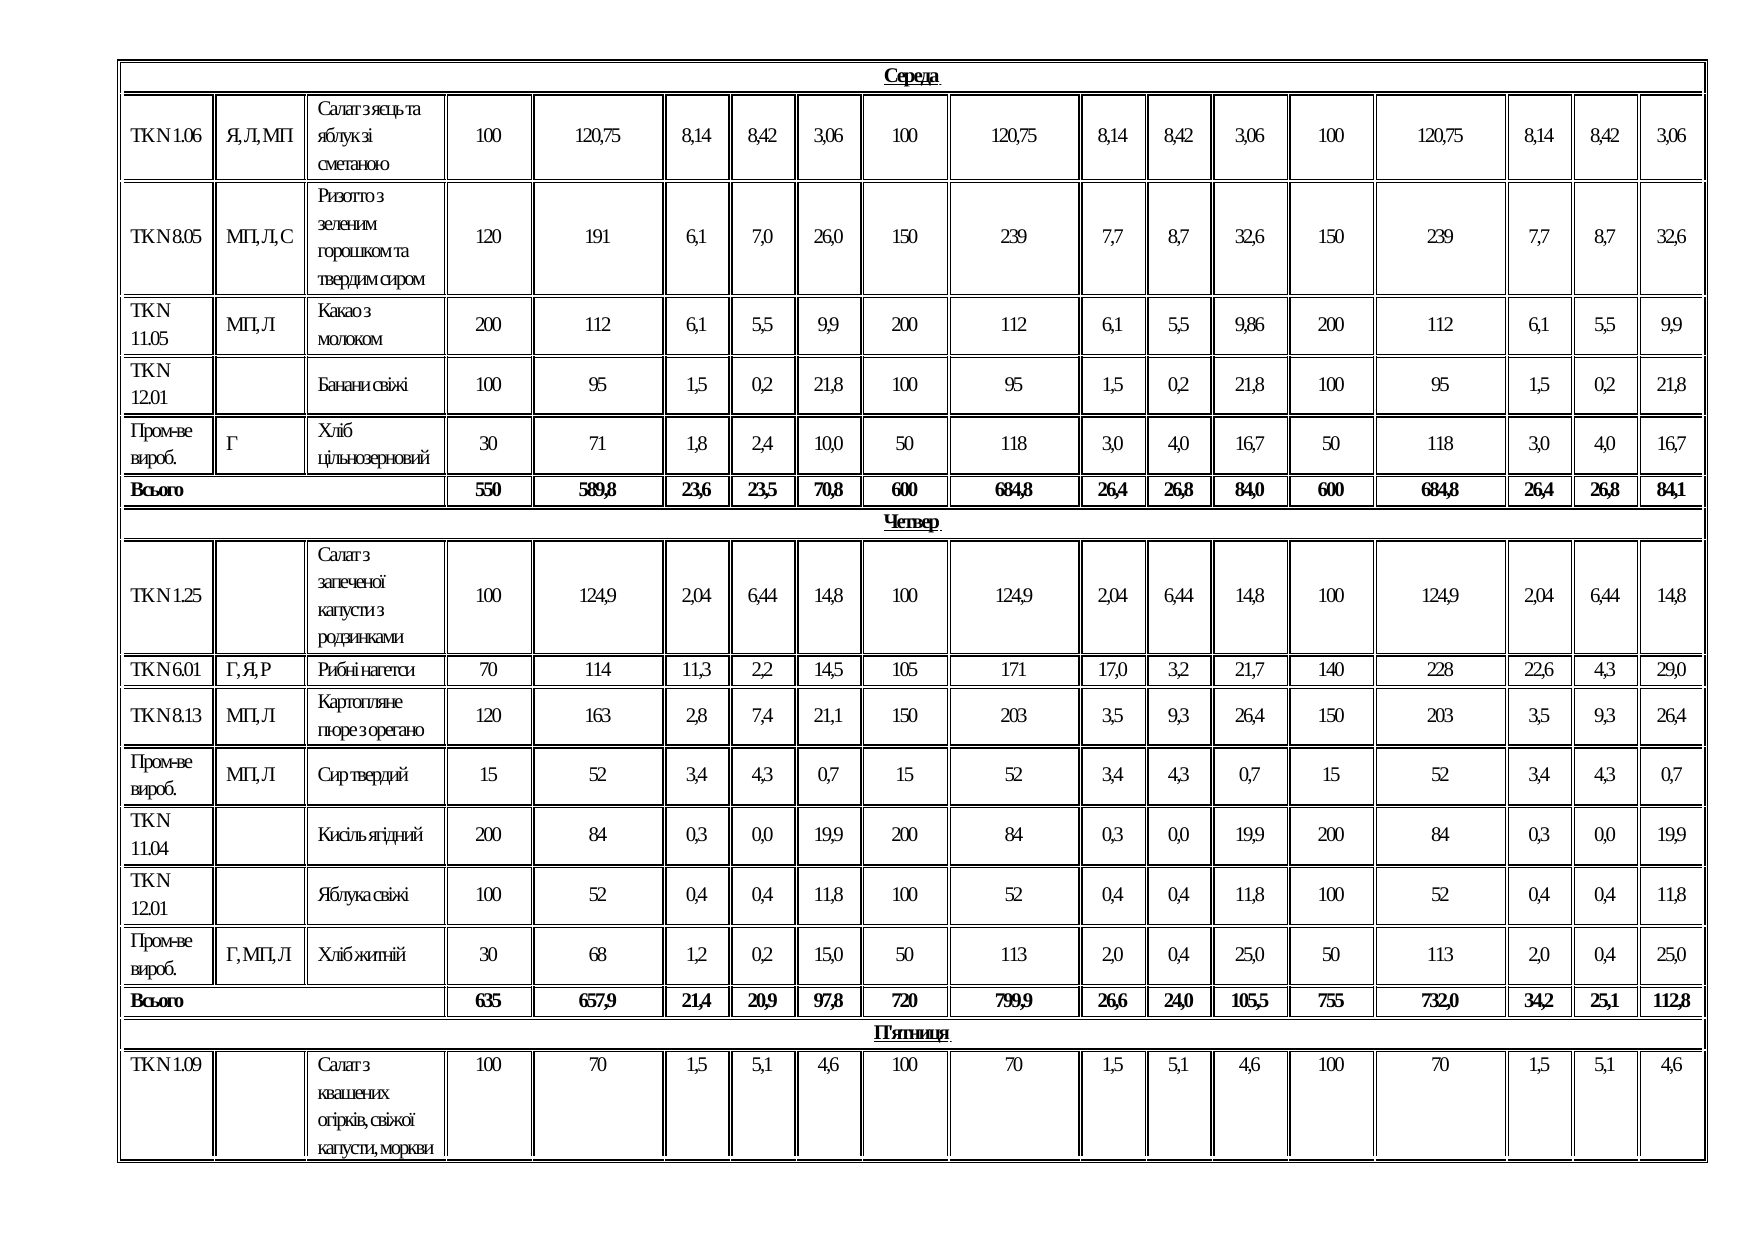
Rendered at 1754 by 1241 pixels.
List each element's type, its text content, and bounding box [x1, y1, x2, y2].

table_cell 200 [1291, 808, 1373, 864]
table_cell 6,44 [1149, 542, 1210, 652]
table_cell 100 [448, 868, 531, 924]
table_cell 5,5 [1149, 298, 1210, 353]
table_cell 0,3 [1509, 808, 1571, 864]
table_cell Г, Я, Р [217, 657, 304, 684]
table_cell 3,06 [1215, 96, 1287, 179]
table_cell 19,9 [799, 808, 860, 864]
table_cell 4,3 [1149, 749, 1210, 804]
table_cell 30 [448, 418, 531, 473]
table_cell 732,0 [1377, 988, 1505, 1016]
table_cell 15 [1291, 749, 1373, 804]
table_cell 95 [1377, 358, 1505, 413]
table_cell 5,1 [730, 1050, 796, 1159]
table_cell Кисіль ягідний [308, 808, 444, 864]
table_cell 600 [1291, 477, 1373, 505]
table_cell 0,2 [733, 358, 794, 413]
table_cell 25,0 [1639, 924, 1706, 983]
table_cell 3,2 [1149, 657, 1210, 684]
table_cell Середа [121, 63, 1704, 91]
table_cell 657,9 [535, 988, 662, 1016]
table_cell 112 [951, 298, 1078, 353]
table_cell 0,0 [733, 808, 794, 864]
table_cell 0,2 [1575, 358, 1637, 413]
table_cell 1,2 [667, 928, 728, 983]
table_cell 70,8 [799, 477, 860, 505]
table_cell 114 [535, 657, 662, 684]
table_cell 0,7 [799, 749, 860, 804]
table_cell 7,4 [733, 689, 794, 744]
table_cell 26,8 [1149, 477, 1210, 505]
table_cell 52 [951, 868, 1078, 924]
table_cell 1,5 [1507, 1050, 1573, 1159]
table_cell Четвер [119, 505, 1706, 537]
table_cell ТК N 8.13 [119, 685, 214, 744]
table_cell 112 [1377, 298, 1505, 353]
table_cell 50 [864, 928, 947, 983]
table_cell 6,1 [1083, 298, 1145, 353]
table_cell 20,9 [733, 988, 794, 1016]
table_cell 84,1 [1639, 473, 1706, 505]
table_cell 9,3 [1149, 689, 1210, 744]
table_cell 100 [1291, 358, 1373, 413]
table_cell 7,7 [1083, 183, 1145, 294]
table_cell Я, Л, МП [217, 96, 304, 179]
table_cell 0,2 [733, 928, 794, 983]
table_cell [217, 868, 304, 924]
table_cell 15 [448, 749, 531, 804]
table_cell 5,1 [1573, 1050, 1639, 1159]
table_cell 0,4 [1149, 868, 1210, 924]
table_cell 228 [1377, 657, 1505, 684]
table_cell 100 [448, 96, 531, 179]
table_cell 52 [535, 868, 662, 924]
table_cell 120,75 [951, 96, 1078, 179]
table_cell 124,9 [1377, 542, 1505, 652]
table_cell 120 [448, 183, 531, 294]
table_cell 11,8 [1641, 864, 1705, 924]
table_cell 21,8 [1215, 358, 1287, 413]
table_cell Г, МП, Л [217, 928, 304, 983]
table_cell 8,14 [667, 96, 728, 179]
table_cell 32,6 [1639, 179, 1706, 294]
table_cell 26,4 [1639, 685, 1706, 744]
table_cell 100 [1291, 96, 1373, 179]
table_cell 4,6 [1639, 1048, 1706, 1159]
table_cell 26,4 [1215, 689, 1287, 744]
table_cell 50 [1291, 928, 1373, 983]
table_cell 200 [448, 298, 531, 353]
table_cell 19,9 [1215, 808, 1287, 864]
table_cell 6,44 [1575, 542, 1637, 652]
table_cell 26,0 [799, 183, 860, 294]
table_cell 11,8 [1215, 868, 1287, 924]
table_cell 2,4 [733, 418, 794, 473]
table_cell 589,8 [535, 477, 662, 505]
table_cell 100 [864, 542, 947, 652]
table_cell 16,7 [1215, 418, 1287, 473]
table_cell МП, Л, С [217, 183, 304, 294]
table_cell 150 [864, 689, 947, 744]
table_cell 3,0 [1083, 418, 1145, 473]
table_cell Пром-ве вироб. [119, 413, 214, 473]
table_cell 600 [864, 477, 947, 505]
table_cell 200 [448, 808, 531, 864]
table_cell 3,5 [1509, 689, 1571, 744]
table_cell 14,8 [1639, 538, 1706, 652]
table_cell 21,4 [667, 988, 728, 1016]
table_cell 3,06 [799, 96, 860, 179]
table_cell 124,9 [535, 542, 662, 652]
table_cell 1,5 [1509, 358, 1571, 413]
table_cell 34,2 [1509, 988, 1571, 1016]
table_cell 100 [1291, 868, 1373, 924]
table_cell 3,06 [1639, 91, 1706, 179]
table_cell 100 [448, 358, 531, 413]
table_cell 30 [448, 928, 531, 983]
table_cell 4,6 [796, 1050, 862, 1159]
table_cell 52 [1377, 749, 1505, 804]
table_cell 200 [1291, 298, 1373, 353]
table_cell 118 [951, 418, 1078, 473]
table_cell 23,5 [733, 477, 794, 505]
table_cell ТК N 6.01 [119, 653, 214, 684]
table_cell ТК N 1.09 [119, 1048, 214, 1159]
table_cell 0,2 [1149, 358, 1210, 413]
table_cell 3,4 [667, 749, 728, 804]
table_cell 95 [951, 358, 1078, 413]
table_cell Яблука свіжі [308, 868, 444, 924]
table_cell 8,7 [1575, 183, 1637, 294]
table_cell 105,5 [1215, 988, 1287, 1016]
table_cell 2,04 [1083, 542, 1145, 652]
table_cell 6,1 [667, 298, 728, 353]
table_cell 0,4 [667, 868, 728, 924]
table_cell 19,9 [1639, 804, 1706, 864]
table_cell 29,0 [1639, 653, 1706, 684]
table_cell 150 [864, 183, 947, 294]
table_cell 14,8 [1215, 542, 1287, 652]
table_cell 0,4 [1575, 868, 1637, 924]
table_cell МП, Л [217, 749, 304, 804]
table_cell 9,9 [799, 298, 860, 353]
table_cell 239 [951, 183, 1078, 294]
table_cell ТК N 11.05 [119, 294, 214, 353]
table_cell 150 [1291, 689, 1373, 744]
table_cell 0,3 [667, 808, 728, 864]
table_cell Хліб цільнозерновий [308, 418, 444, 473]
table_cell 14,8 [799, 542, 860, 652]
table_cell ТК N 1.25 [119, 538, 214, 652]
table_cell 4,3 [733, 749, 794, 804]
table_cell Банани свіжі [308, 358, 444, 413]
table_cell 8,42 [1575, 96, 1637, 179]
table_cell 11,8 [799, 868, 860, 924]
table_cell 113 [1377, 928, 1505, 983]
table_cell 150 [1291, 183, 1373, 294]
table_cell 21,8 [1639, 354, 1706, 413]
table_cell ТК N 11.04 [119, 804, 214, 864]
table_cell 200 [864, 298, 947, 353]
table_cell 0,3 [1083, 808, 1145, 864]
table_cell 26,6 [1083, 988, 1145, 1016]
table_cell [217, 358, 304, 413]
table_cell 0,4 [1509, 868, 1571, 924]
table_cell 0,0 [1575, 808, 1637, 864]
table_cell 1,5 [665, 1052, 730, 1159]
table_cell 100 [864, 868, 947, 924]
table_cell 100 [1289, 1050, 1375, 1159]
table_cell ТК N 12.01 [119, 354, 214, 413]
table_cell 0,4 [1149, 928, 1210, 983]
table_cell Какао з молоком [308, 298, 444, 353]
table_cell 5,5 [1575, 298, 1637, 353]
table_cell 16,7 [1639, 413, 1706, 473]
table_cell 203 [951, 689, 1078, 744]
table_cell 50 [1291, 418, 1373, 473]
table_cell 100 [448, 542, 531, 652]
table_cell 84 [535, 808, 662, 864]
table_cell 171 [951, 657, 1078, 684]
table_cell 2,04 [1509, 542, 1571, 652]
table_cell 4,6 [1213, 1050, 1289, 1159]
table_cell 4,3 [1575, 749, 1637, 804]
table_cell Сир твердий [308, 749, 444, 804]
table_cell 0,7 [1639, 744, 1706, 804]
table_cell 8,42 [733, 96, 794, 179]
table_cell Рибні нагетси [308, 657, 444, 684]
table_cell ТК N 8.05 [119, 179, 214, 294]
table_cell 21,7 [1215, 657, 1287, 684]
table_cell 1,5 [1083, 358, 1145, 413]
table_cell 2,0 [1083, 928, 1145, 983]
table_cell 100 [864, 96, 947, 179]
table_cell 3,4 [1083, 749, 1145, 804]
table_cell 97,8 [799, 988, 860, 1016]
table_cell 0,4 [1575, 928, 1637, 983]
table_cell 6,1 [667, 183, 728, 294]
table_cell 50 [864, 418, 947, 473]
table_cell 21,1 [799, 689, 860, 744]
table_cell 9,9 [1639, 294, 1706, 353]
table_cell 239 [1377, 183, 1505, 294]
table_cell 100 [446, 1050, 533, 1159]
table_cell 70 [949, 1050, 1081, 1159]
table_cell 9,3 [1575, 689, 1637, 744]
table_cell Салат з запеченої капусти з родзинками [308, 542, 444, 652]
table_cell 68 [535, 928, 662, 983]
table_cell 8,14 [1509, 96, 1571, 179]
table_cell 22,6 [1509, 657, 1571, 684]
table_cell Г [217, 418, 304, 473]
table_cell 118 [1377, 418, 1505, 473]
table_cell 21,8 [799, 358, 860, 413]
table_cell Всього [119, 984, 446, 1016]
table_cell 84 [951, 808, 1078, 864]
table_cell ТК N 1.06 [119, 91, 214, 179]
table_cell 120,75 [1377, 96, 1505, 179]
table_cell 799,9 [951, 988, 1078, 1016]
table_cell 14,5 [799, 657, 860, 684]
table_cell 2,04 [667, 542, 728, 652]
table_cell 10,0 [799, 418, 860, 473]
table_cell 112,8 [1639, 984, 1706, 1016]
table_cell [215, 1052, 306, 1159]
table_cell 8,14 [1083, 96, 1145, 179]
table_cell 52 [1377, 868, 1505, 924]
table_cell 100 [1291, 542, 1373, 652]
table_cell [306, 1052, 446, 1159]
table_cell 124,9 [951, 542, 1078, 652]
table_cell 6,44 [733, 542, 794, 652]
table_cell 720 [864, 988, 947, 1016]
table_cell МП, Л [217, 689, 304, 744]
table_cell Салат з яєць та яблук зі сметаною [308, 96, 444, 179]
table_cell 70 [448, 657, 531, 684]
table_cell 2,2 [733, 657, 794, 684]
table_cell 100 [862, 1050, 949, 1159]
table_cell 684,8 [951, 477, 1078, 505]
table_cell 7,7 [1509, 183, 1571, 294]
table_cell 0,4 [1083, 868, 1145, 924]
table_cell 203 [1377, 689, 1505, 744]
table_cell 105 [864, 657, 947, 684]
table_cell 684,8 [1377, 477, 1505, 505]
table_cell 120,75 [535, 96, 662, 179]
table_cell 11,3 [667, 657, 728, 684]
table_cell 3,5 [1083, 689, 1145, 744]
table_cell 1,5 [667, 358, 728, 413]
table_cell 8,42 [1149, 96, 1210, 179]
table_cell [217, 542, 304, 652]
table_cell 1,8 [667, 418, 728, 473]
table_cell 112 [535, 298, 662, 353]
table_cell 70 [1375, 1050, 1507, 1159]
table_cell 71 [535, 418, 662, 473]
table_cell 4,0 [1575, 418, 1637, 473]
table_cell 120 [448, 689, 531, 744]
table_cell 15,0 [799, 928, 860, 983]
table_cell 26,4 [1509, 477, 1571, 505]
table_cell 1,5 [1081, 1050, 1147, 1159]
table_cell 0,0 [1149, 808, 1210, 864]
table_cell 200 [864, 808, 947, 864]
table_cell Пром-ве вироб. [119, 744, 214, 804]
table_cell Хліб житній [308, 928, 444, 983]
table_cell 5,5 [733, 298, 794, 353]
table_cell [217, 808, 304, 864]
table_cell 25,0 [1215, 928, 1287, 983]
table_cell Картопляне пюре з орегано [308, 689, 444, 744]
table_cell 84 [1377, 808, 1505, 864]
table_cell 755 [1291, 988, 1373, 1016]
table_cell 17,0 [1083, 657, 1145, 684]
table_cell 140 [1291, 657, 1373, 684]
table_cell 191 [535, 183, 662, 294]
table_cell 2,0 [1509, 928, 1571, 983]
table_cell 0,4 [733, 868, 794, 924]
table_cell 52 [535, 749, 662, 804]
table_cell Ризотто з зеленим горошком та твердим сиром [308, 183, 444, 294]
table_cell 24,0 [1149, 988, 1210, 1016]
table_cell 550 [448, 477, 531, 505]
table_cell 5,1 [1147, 1052, 1212, 1159]
table_cell 100 [864, 358, 947, 413]
table_cell 2,8 [667, 689, 728, 744]
table_cell П'ятниця [119, 1016, 1706, 1048]
table_cell Всього [119, 473, 446, 505]
table_cell 113 [951, 928, 1078, 983]
table_cell 3,4 [1509, 749, 1571, 804]
table_cell 52 [951, 749, 1078, 804]
table_cell 7,0 [733, 183, 794, 294]
table_cell 26,8 [1575, 477, 1637, 505]
table_cell 9,86 [1215, 298, 1287, 353]
table_cell 32,6 [1215, 183, 1287, 294]
table_cell 0,7 [1215, 749, 1287, 804]
table_cell 4,0 [1149, 418, 1210, 473]
table_cell ТК N 12.01 [121, 864, 213, 924]
table_cell Пром-ве вироб. [119, 924, 214, 983]
table_cell МП, Л [217, 298, 304, 353]
table_cell 635 [448, 988, 531, 1016]
table_cell 25,1 [1575, 988, 1637, 1016]
table_cell 15 [864, 749, 947, 804]
table_cell 8,7 [1149, 183, 1210, 294]
table_cell 3,0 [1509, 418, 1571, 473]
table_cell 95 [535, 358, 662, 413]
table_cell 4,3 [1575, 657, 1637, 684]
table_cell 23,6 [667, 477, 728, 505]
table_cell 26,4 [1083, 477, 1145, 505]
table_cell 6,1 [1509, 298, 1571, 353]
table_cell 70 [533, 1052, 664, 1159]
table_cell 84,0 [1215, 477, 1287, 505]
table_cell 163 [535, 689, 662, 744]
